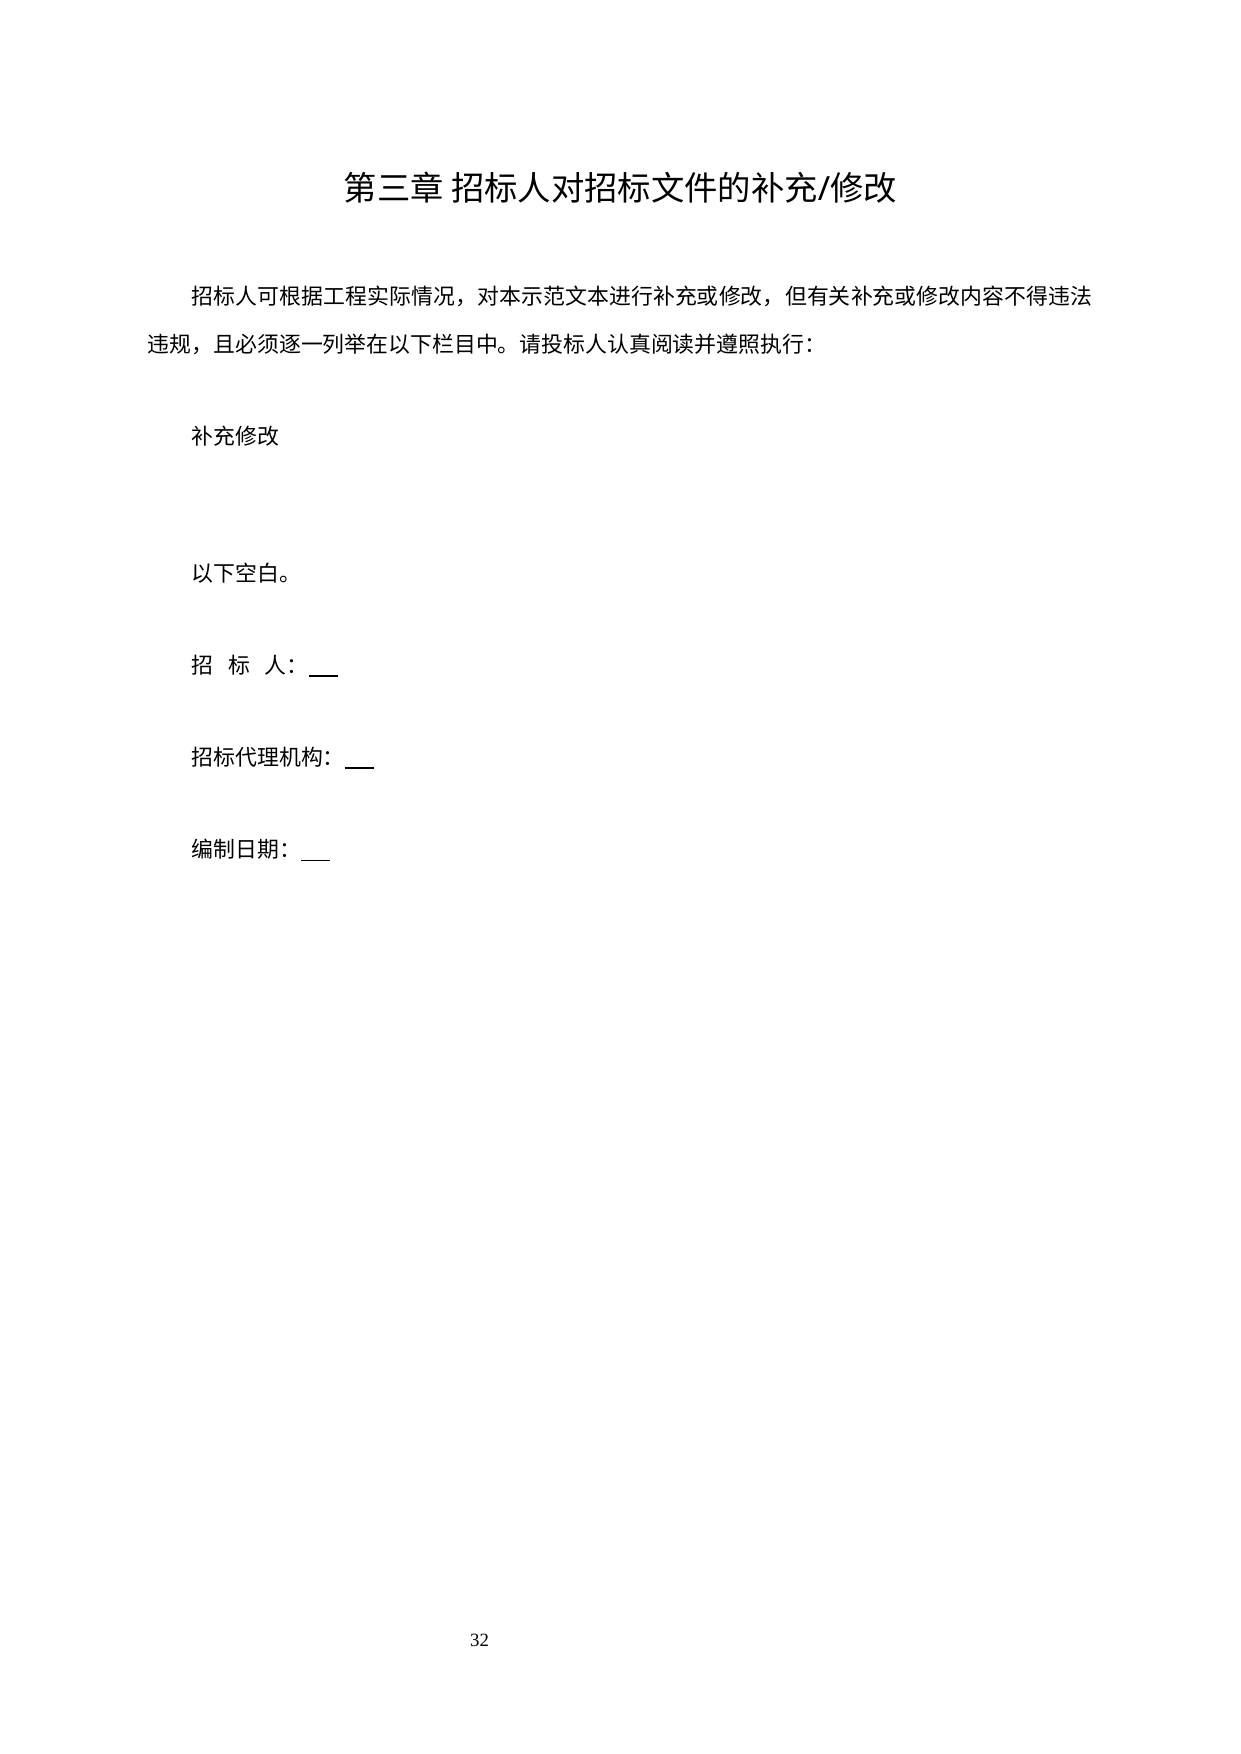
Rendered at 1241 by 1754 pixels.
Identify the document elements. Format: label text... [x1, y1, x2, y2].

text 招标人可根据工程实际情况，对本示范文本进行补充或修改，但有关补充或修改内容不得违法违规，且必须逐一列举在以下栏目中。请投标人认真阅读并遵照执行： [148, 279, 1093, 358]
text 编制日期： [148, 832, 1093, 864]
text 招 标 人： [148, 648, 1093, 680]
text 招标代理机构： [148, 740, 1093, 772]
text 第三章 招标人对招标文件的补充/修改 [148, 162, 1093, 210]
text 补充修改 [148, 419, 1093, 451]
text 以下空白。 [148, 556, 1093, 587]
